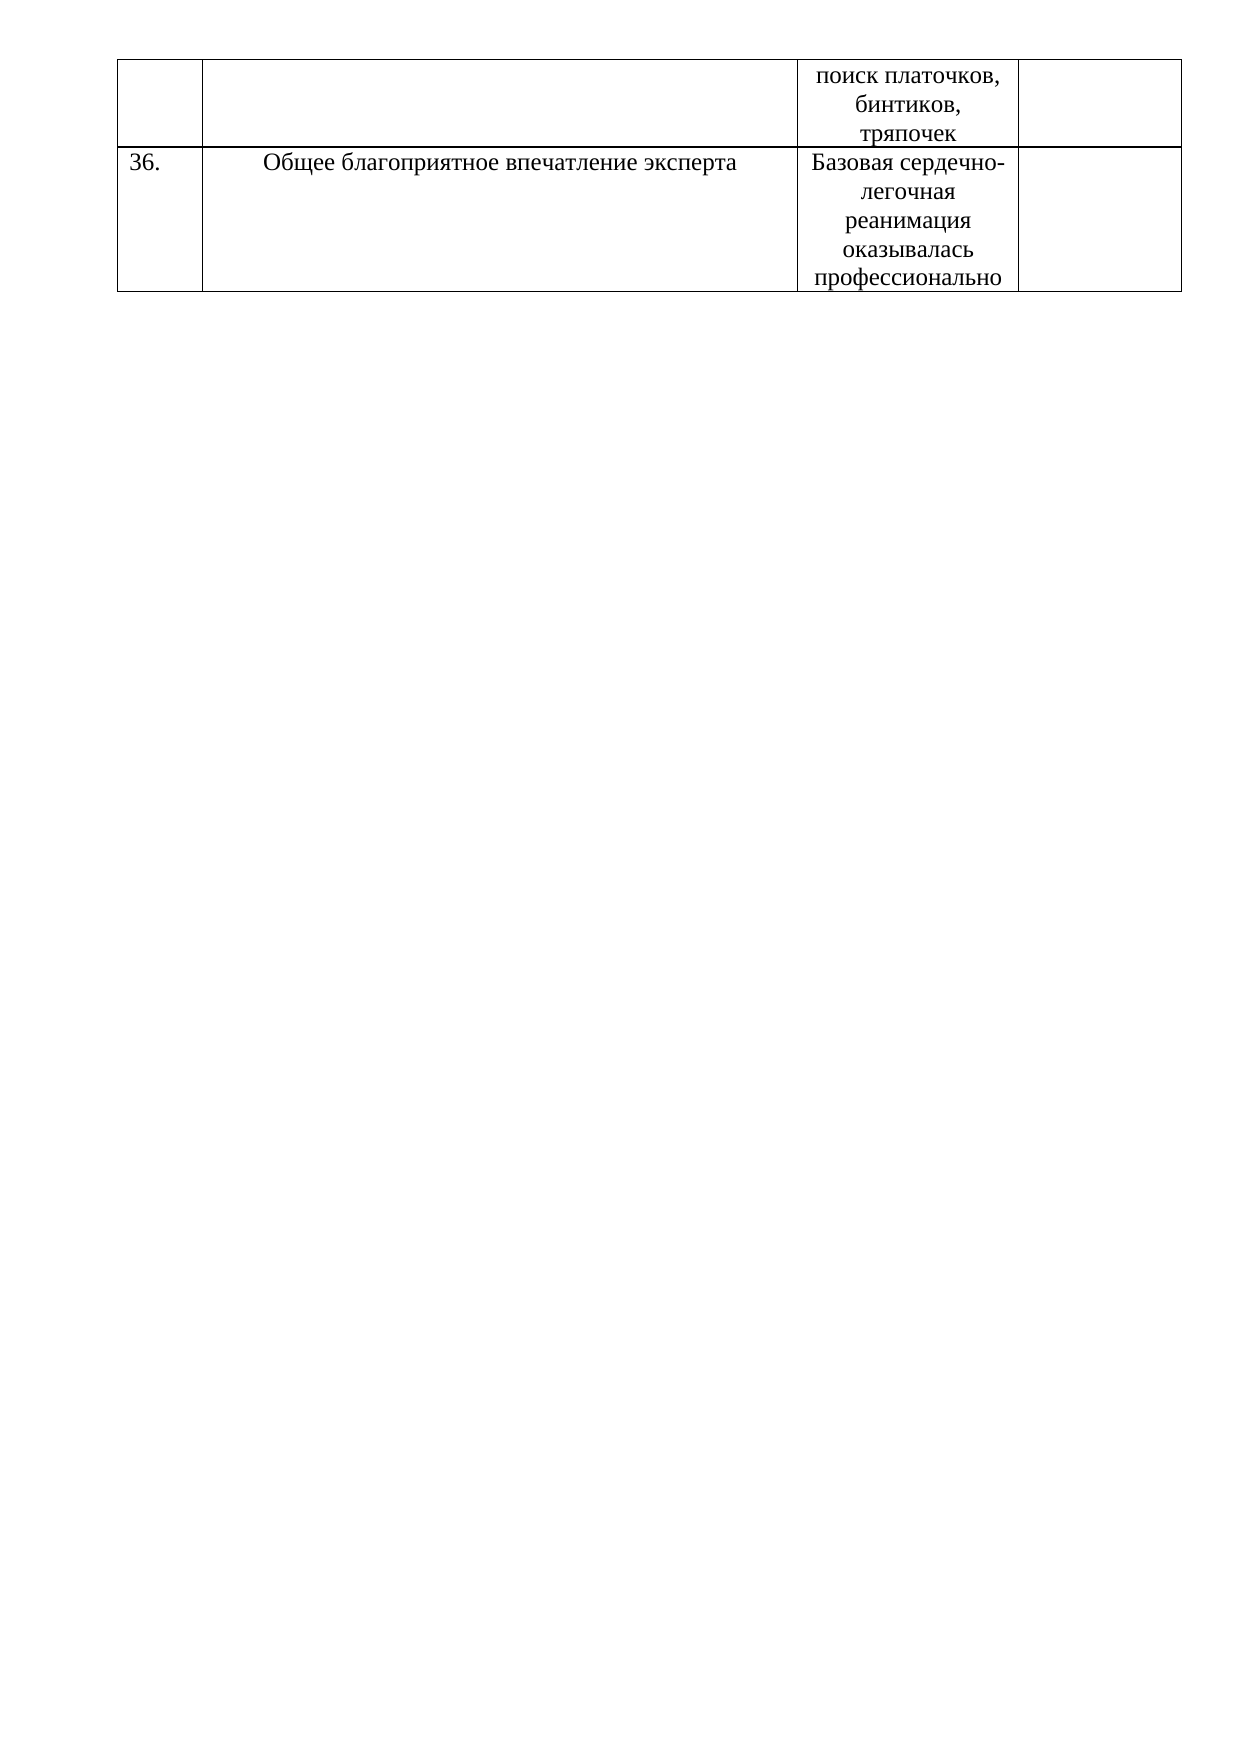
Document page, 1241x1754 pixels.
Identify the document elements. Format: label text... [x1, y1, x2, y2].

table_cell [798, 60, 1018, 146]
table_cell [1019, 148, 1181, 291]
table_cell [203, 60, 797, 146]
table_cell [118, 60, 202, 146]
table_cell [1019, 60, 1181, 146]
table_cell Общее благоприятное впечатление эксперта [203, 148, 797, 291]
table_cell Базовая сердечнолегочная реанимация оказывалась профессионально [798, 148, 1018, 291]
table_cell [118, 148, 202, 291]
